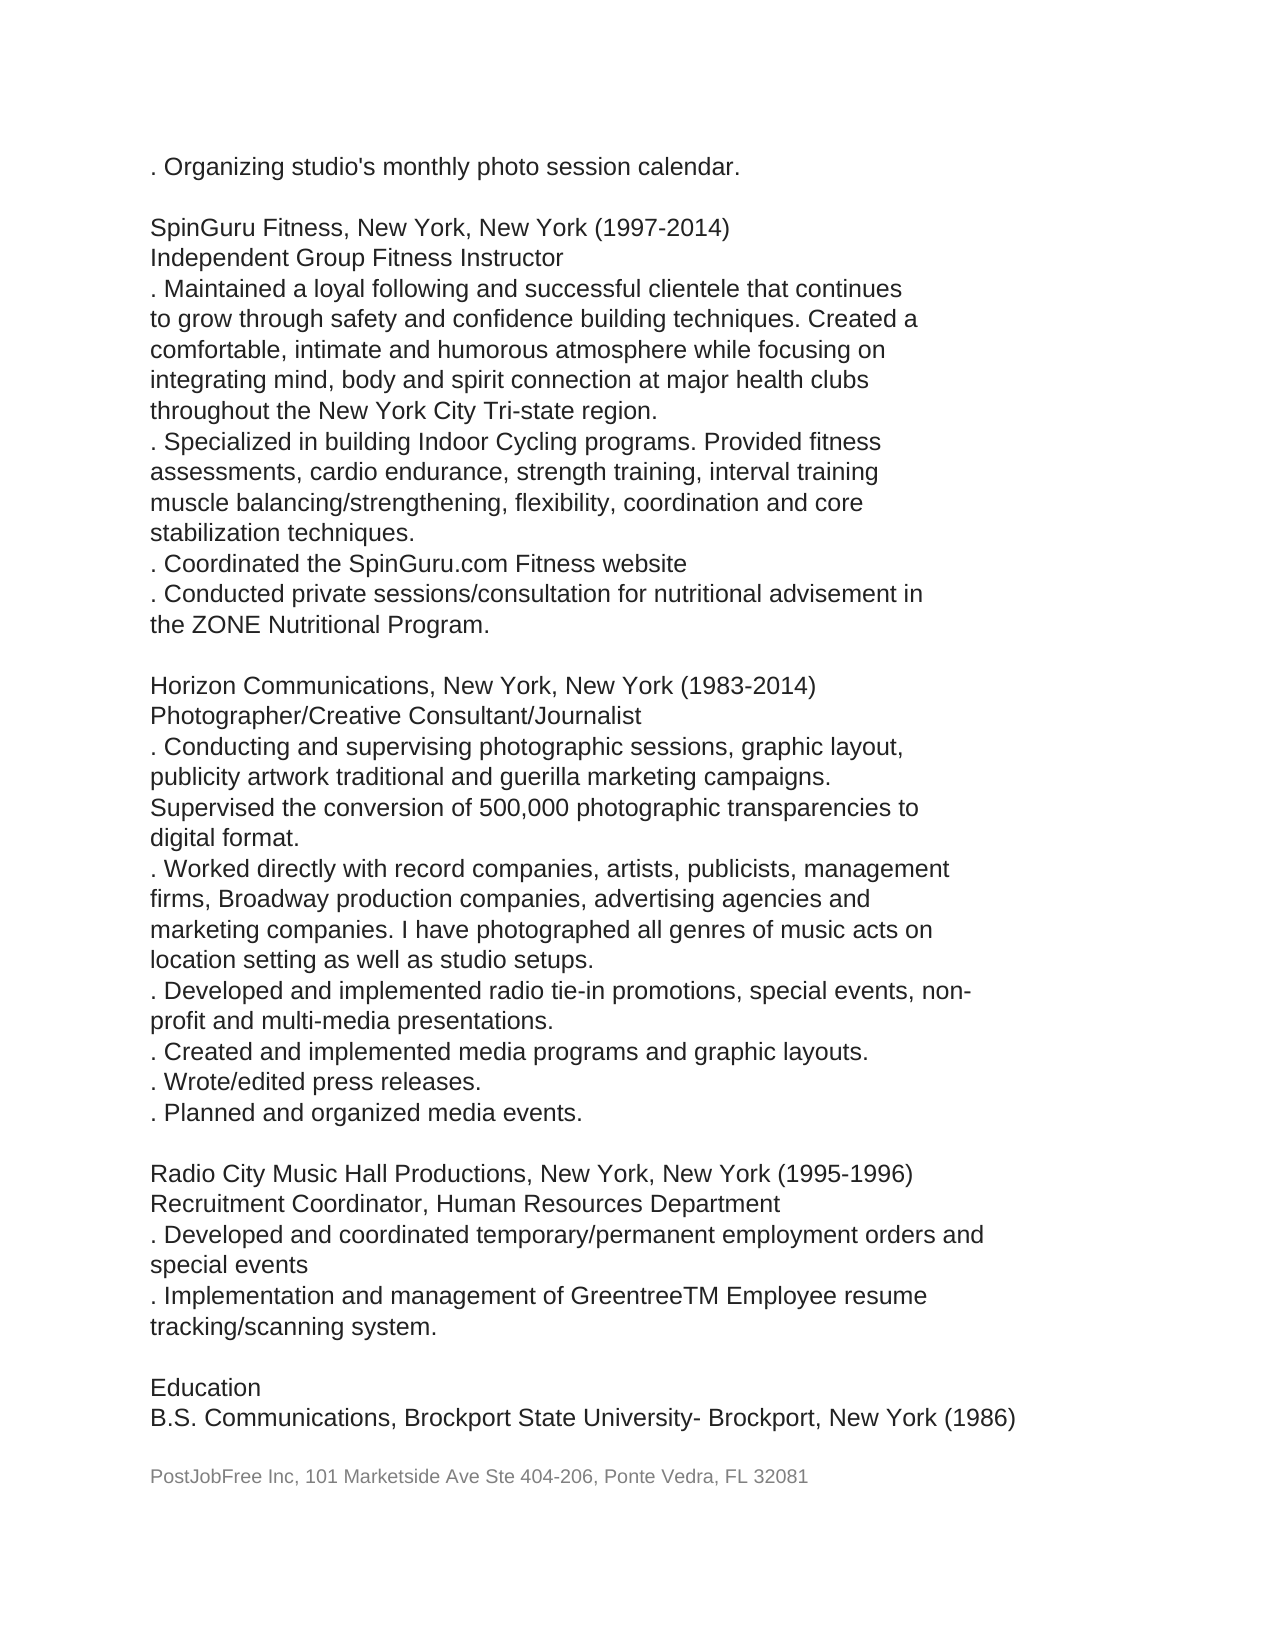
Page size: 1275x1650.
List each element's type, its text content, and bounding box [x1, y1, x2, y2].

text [150, 150, 1125, 1432]
text PostJobFree Inc, 101 Marketside Ave Ste 404-206, Ponte Vedra, FL 32081 [150, 1457, 1125, 1487]
